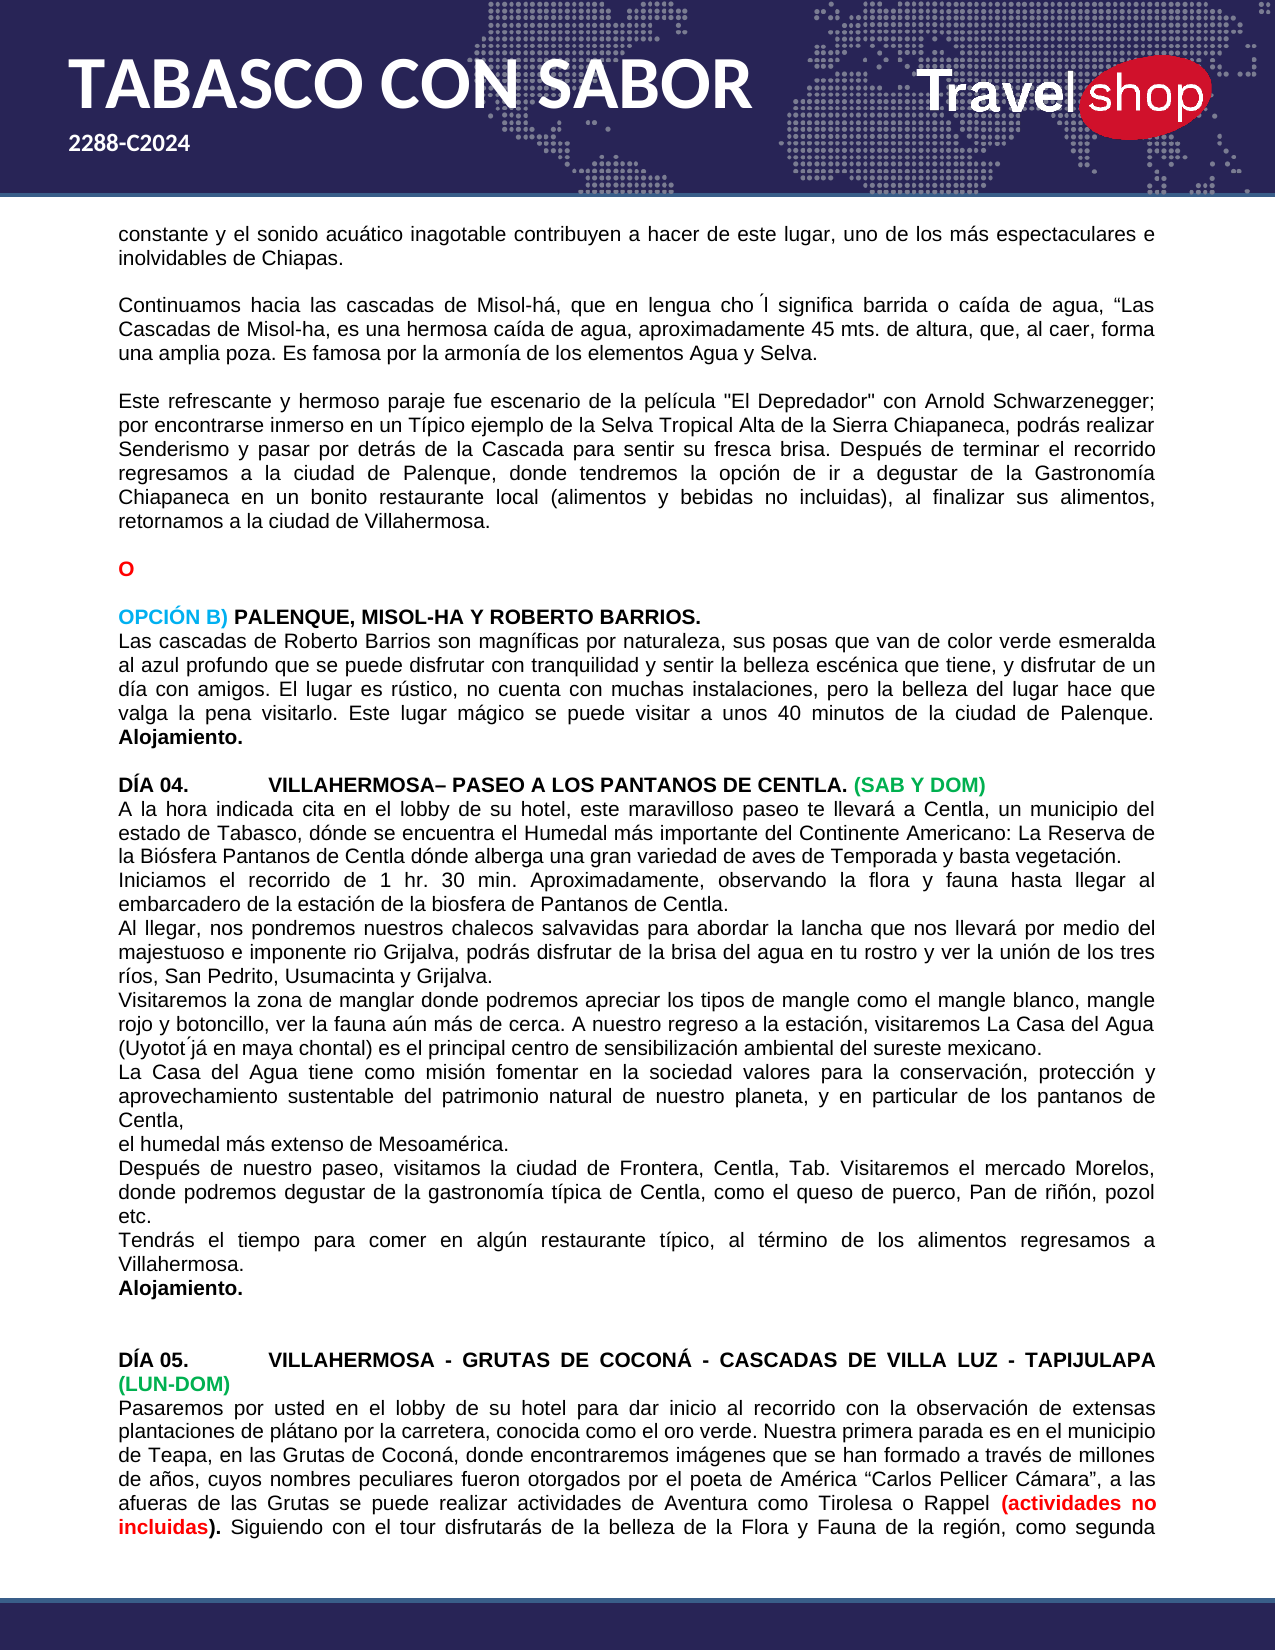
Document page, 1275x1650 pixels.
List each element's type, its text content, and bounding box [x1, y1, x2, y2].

text A la hora indicada cita en el lobby de su hotel, este maravilloso paseo te llevará a Centla, un municipio del estado de Tabasco, dónde se encuentra el Humedal más importante del Continente Americano: La Reserva de la Biósfera Pantanos de Centla dónde alberga una gran variedad de aves de Temporada y basta vegetación. [118, 796, 1157, 868]
text Alojamiento. [118, 1276, 1157, 1299]
text Este refrescante y hermoso paraje fue escenario de la película "El Depredador" con Arnold Schwarzenegger; por encontrarse inmerso en un Típico ejemplo de la Selva Tropical Alta de la Sierra Chiapaneca, podrás realizar Senderismo y pasar por detrás de la Cascada para sentir su fresca brisa. Después de terminar el recorrido regresamos a la ciudad de Palenque, donde tendremos la opción de ir a degustar de la Gastronomía Chiapaneca en un bonito restaurante local (alimentos y bebidas no incluidas), al finalizar sus alimentos, retornamos a la ciudad de Villahermosa. [118, 389, 1157, 533]
text La Casa del Agua tiene como misión fomentar en la sociedad valores para la conservación, protección y aprovechamiento sustentable del patrimonio natural de nuestro planeta, y en particular de los pantanos de Centla, [118, 1060, 1157, 1132]
text DÍA 05. VILLAHERMOSA - GRUTAS DE COCONÁ - CASCADAS DE VILLA LUZ - TAPIJULAPA (LUN-DOM) [118, 1347, 1157, 1395]
text Las cascadas de Roberto Barrios son magníficas por naturaleza, sus posas que van de color verde esmeralda al azul profundo que se puede disfrutar con tranquilidad y sentir la belleza escénica que tiene, y disfrutar de un día con amigos. El lugar es rústico, no cuenta con muchas instalaciones, pero la belleza del lugar hace que valga la pena visitarlo. Este lugar mágico se puede visitar a unos 40 minutos de la ciudad de Palenque. Alojamiento. [118, 629, 1157, 748]
text Al llegar, nos pondremos nuestros chalecos salvavidas para abordar la lancha que nos llevará por medio del majestuoso e imponente rio Grijalva, podrás disfrutar de la brisa del agua en tu rostro y ver la unión de los tres ríos, San Pedrito, Usumacinta y Grijalva. [118, 916, 1157, 988]
text Visitaremos la zona de manglar donde podremos apreciar los tipos de mangle como el mangle blanco, mangle rojo y botoncillo, ver la fauna aún más de cerca. A nuestro regreso a la estación, visitaremos La Casa del Agua (Uyotot ́já en maya chontal) es el principal centro de sensibilización ambiental del sureste mexicano. [118, 988, 1157, 1060]
text OPCIÓN B) PALENQUE, MISOL-HA Y ROBERTO BARRIOS. [118, 605, 1157, 629]
text Después de nuestro paseo, visitamos la ciudad de Frontera, Centla, Tab. Visitaremos el mercado Morelos, donde podremos degustar de la gastronomía típica de Centla, como el queso de puerco, Pan de riñón, pozol etc. [118, 1156, 1157, 1228]
text Iniciamos el recorrido de 1 hr. 30 min. Aproximadamente, observando la flora y fauna hasta llegar al embarcadero de la estación de la biosfera de Pantanos de Centla. [118, 868, 1157, 916]
picture [420, 0, 1275, 195]
text Continuamos hacia las cascadas de Misol-há, que en lengua cho ́l significa barrida o caída de agua, “Las Cascadas de Misol-ha, es una hermosa caída de agua, aproximadamente 45 mts. de altura, que, al caer, forma una amplia poza. Es famosa por la armonía de los elementos Agua y Selva. [118, 293, 1157, 365]
text DÍA 04. VILLAHERMOSA– PASEO A LOS PANTANOS DE CENTLA. (SAB Y DOM) [118, 772, 1157, 796]
text Tendrás el tiempo para comer en algún restaurante típico, al término de los alimentos regresamos a Villahermosa. [118, 1228, 1157, 1276]
text O [118, 557, 1157, 581]
text el humedal más extenso de Mesoamérica. [118, 1132, 1157, 1156]
